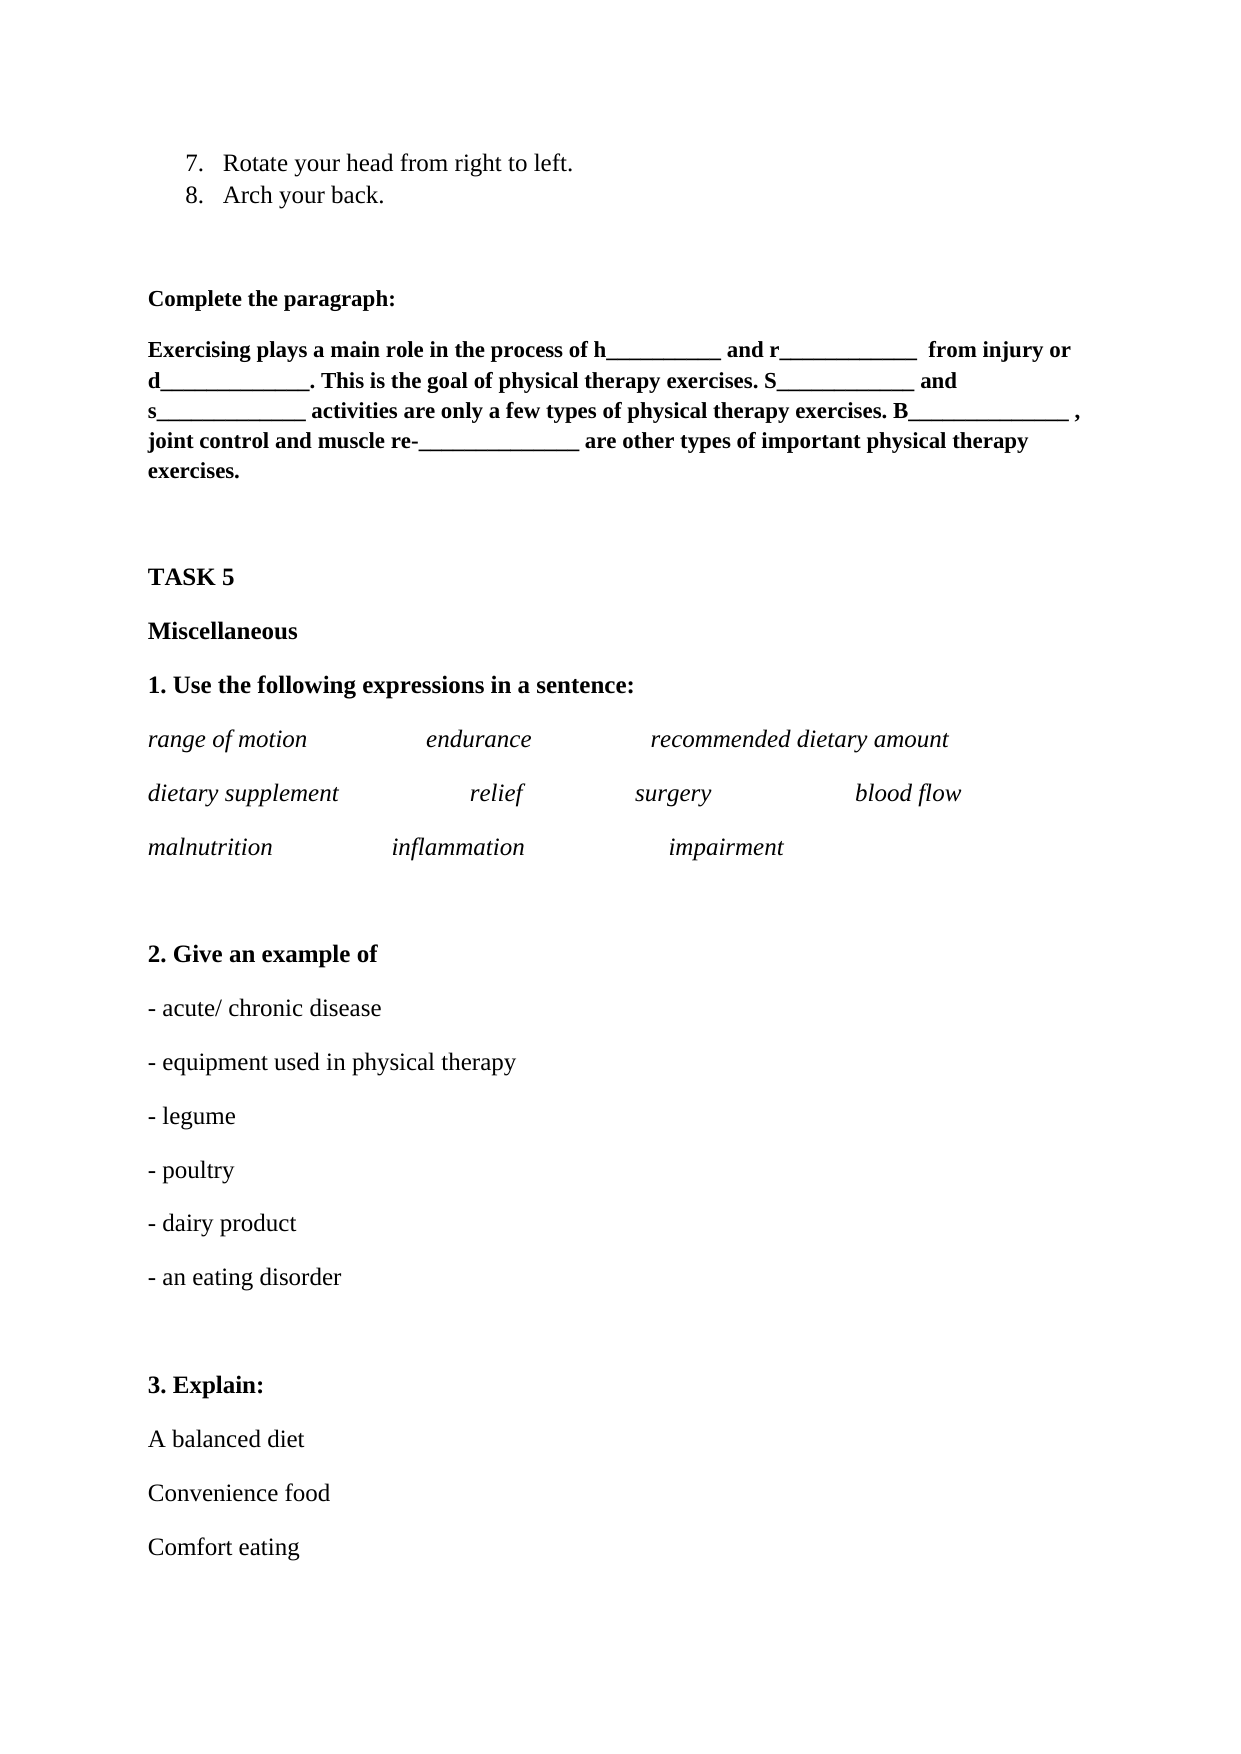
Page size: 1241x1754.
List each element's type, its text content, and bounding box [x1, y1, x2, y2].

text Complete the paragraph: [148, 286, 1093, 312]
text malnutrition inflammation impairment [148, 832, 1093, 860]
text dietary supplement relief surgery blood flow [148, 778, 1093, 806]
text 2. Give an example of [148, 939, 1093, 968]
list Arch your back. [185, 181, 1093, 209]
text TASK 5 [148, 562, 1093, 591]
text 1. Use the following expressions in a sentence: [148, 670, 1093, 699]
text Miscellaneous [148, 616, 1093, 645]
text 3. Explain: [148, 1370, 1093, 1399]
text - legume [148, 1101, 1093, 1129]
text Convenience food [148, 1478, 1093, 1507]
text - equipment used in physical therapy [148, 1047, 1093, 1076]
list Rotate your head from right to left. [185, 148, 1093, 176]
text - dairy product [148, 1208, 1093, 1237]
text - an eating disorder [148, 1262, 1093, 1291]
text range of motion endurance recommended dietary amount [148, 724, 1093, 753]
text Exercising plays a main role in the process of h__________ and r____________ from injury or d_____________. This is the goal of physical therapy exercises. S____________ and s_____________ activities are only a few types of physical therapy exercises. B______________ , joint control and muscle re-______________ are other types of important physical therapy exercises. [148, 337, 1093, 484]
text A balanced diet [148, 1424, 1093, 1453]
text Comfort eating [148, 1532, 1093, 1560]
text - acute/ chronic disease [148, 993, 1093, 1022]
text - poultry [148, 1155, 1093, 1183]
